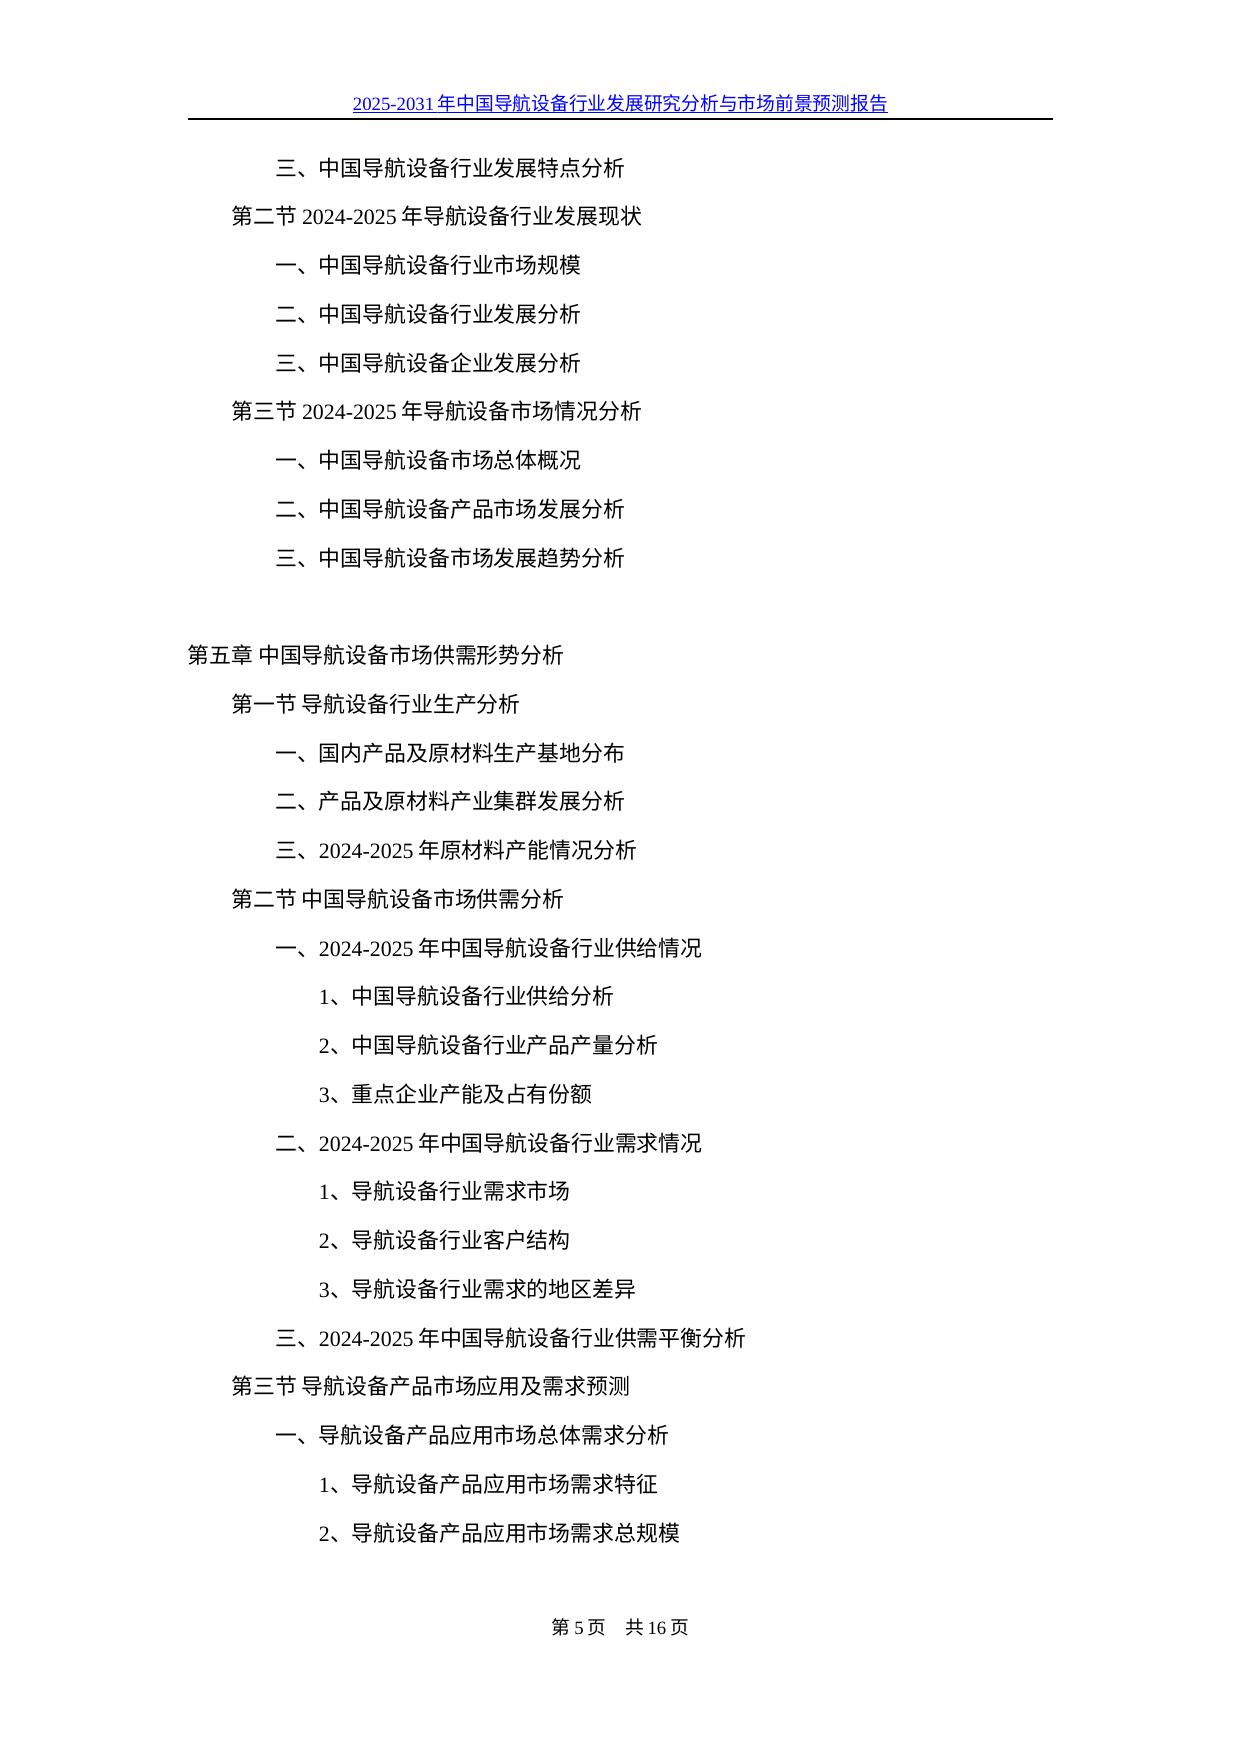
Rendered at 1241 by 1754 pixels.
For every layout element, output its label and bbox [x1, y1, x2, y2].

text [187, 150, 1053, 1548]
